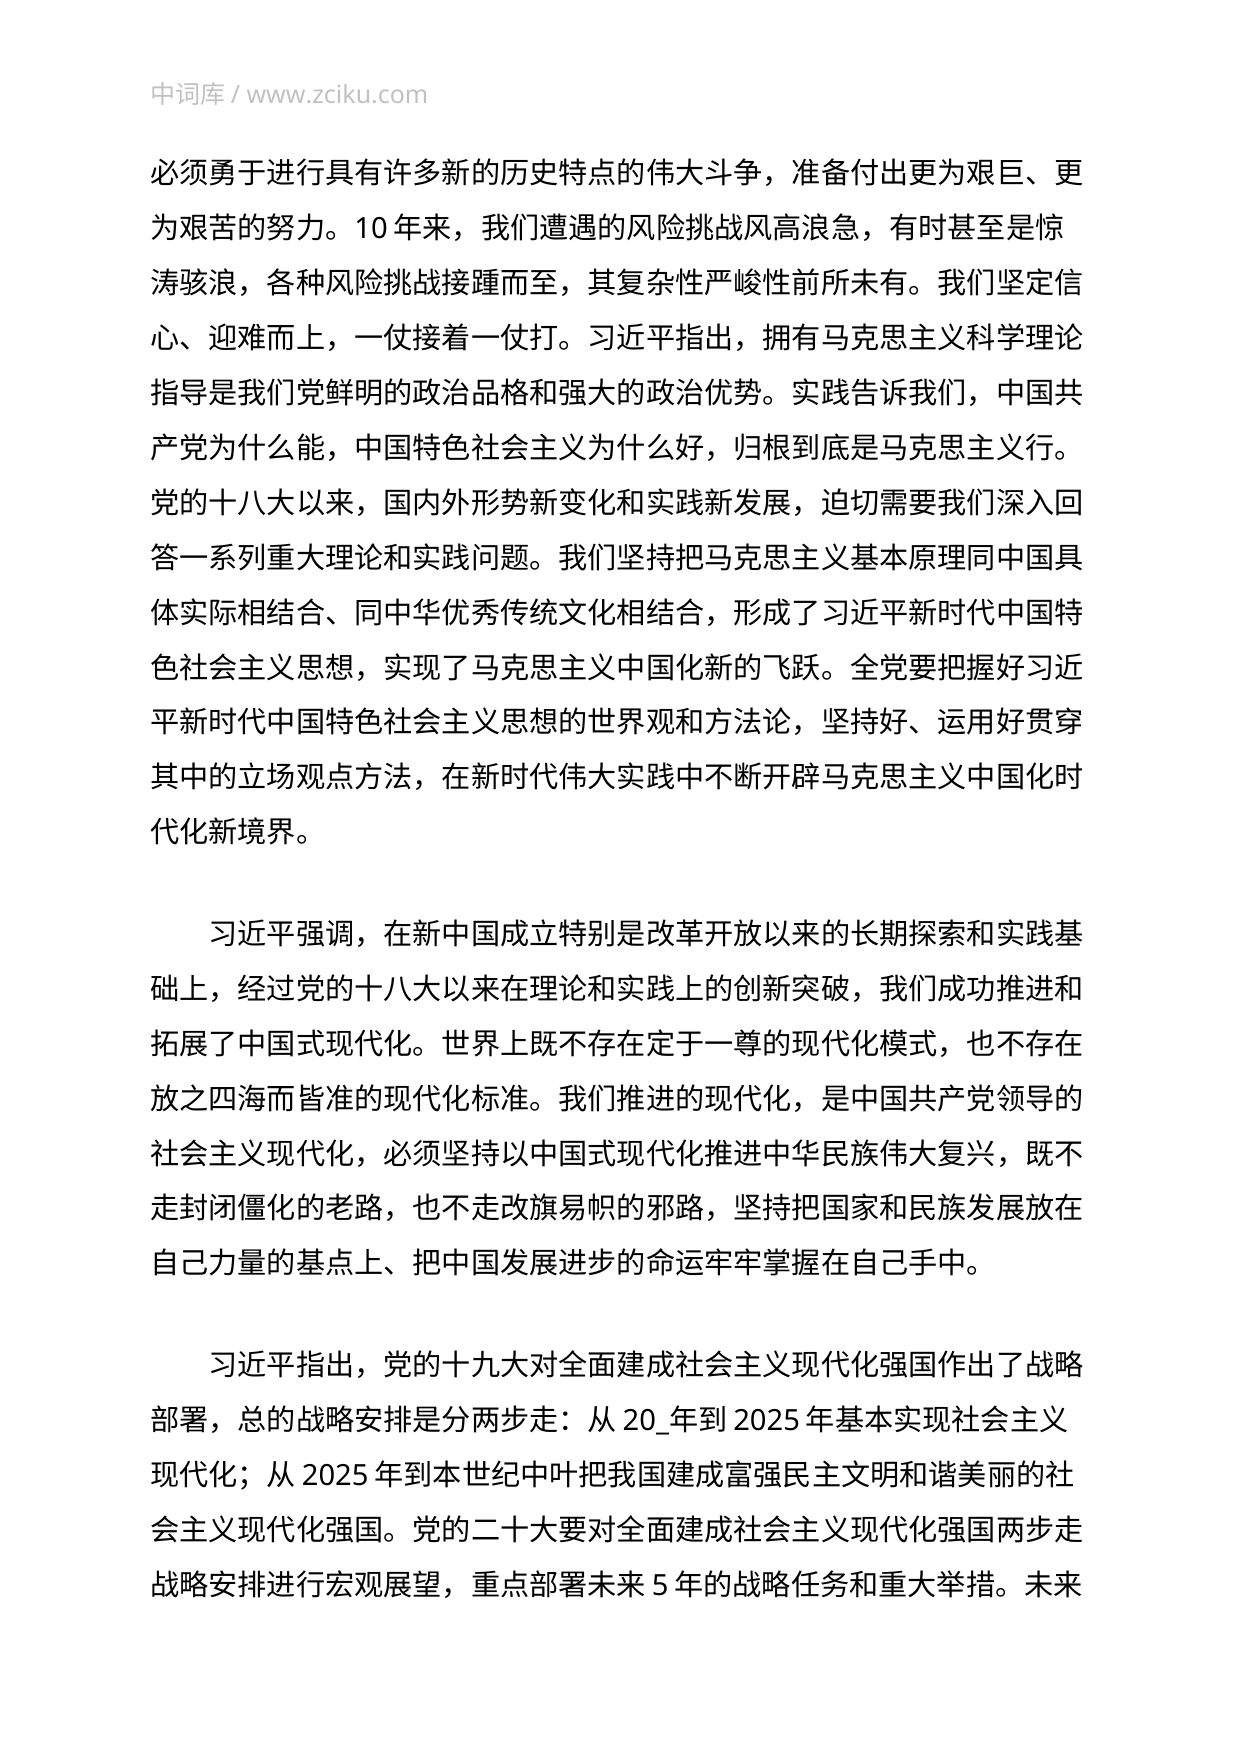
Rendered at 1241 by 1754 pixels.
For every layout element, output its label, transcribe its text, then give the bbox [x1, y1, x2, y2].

text 习近平强调，在新中国成立特别是改革开放以来的长期探索和实践基础上，经过党的十八大以来在理论和实践上的创新突破，我们成功推进和拓展了中国式现代化。世界上既不存在定于一尊的现代化模式，也不存在放之四海而皆准的现代化标准。我们推进的现代化，是中国共产党领导的社会主义现代化，必须坚持以中国式现代化推进中华民族伟大复兴，既不走封闭僵化的老路，也不走改旗易帜的邪路，坚持把国家和民族发展放在自己力量的基点上、把中国发展进步的命运牢牢掌握在自己手中。 [150, 911, 1090, 1282]
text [150, 150, 1090, 851]
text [150, 1342, 1090, 1604]
